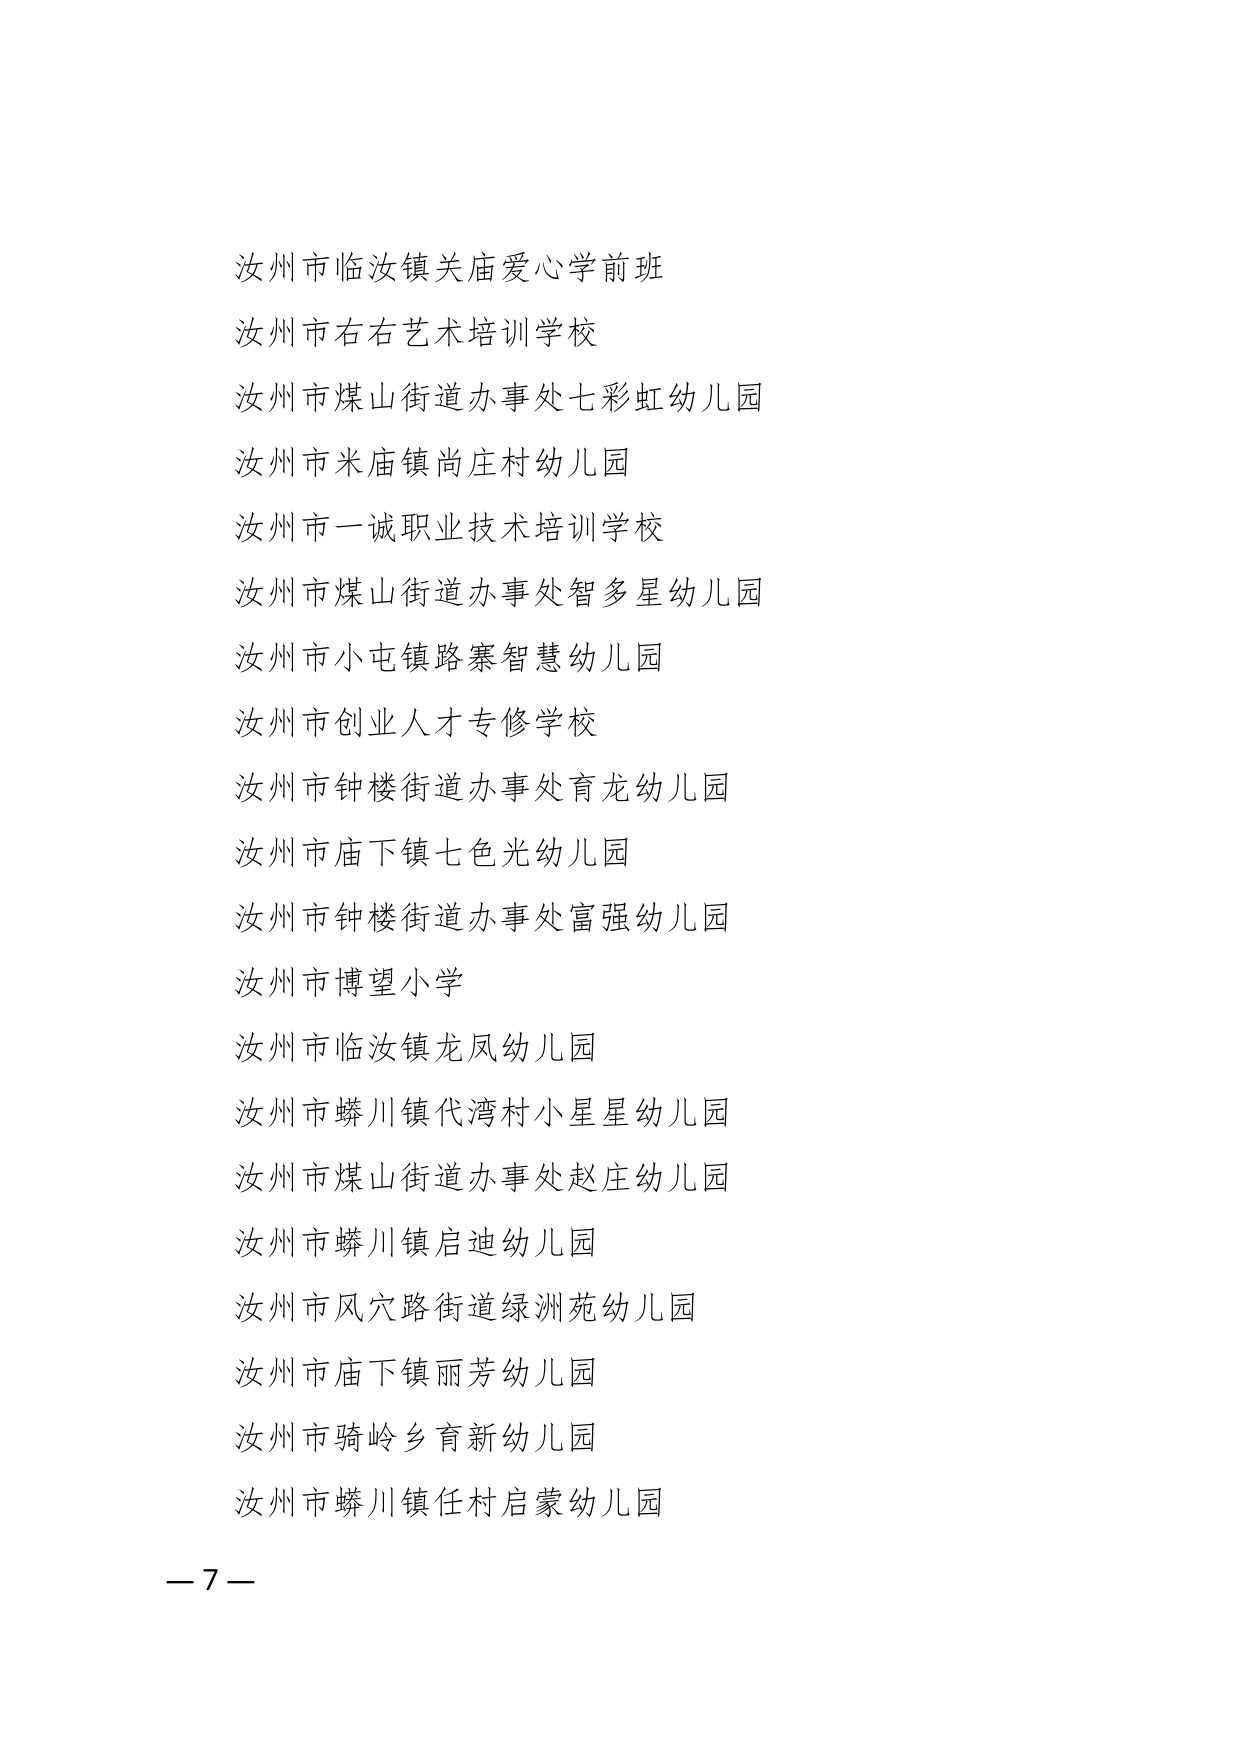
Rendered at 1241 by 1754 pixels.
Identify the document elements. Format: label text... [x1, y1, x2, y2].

text 汝州市蟒川镇启迪幼儿园 [165, 1208, 1087, 1273]
text 汝州市临汝镇龙凤幼儿园 [165, 1013, 1087, 1078]
text 汝州市创业人才专修学校 [165, 688, 1087, 753]
text 汝州市右右艺术培训学校 [165, 298, 1087, 363]
text 汝州市庙下镇七色光幼儿园 [165, 818, 1087, 883]
text 汝州市博望小学 [165, 948, 1087, 1013]
text 汝州市钟楼街道办事处富强幼儿园 [165, 883, 1087, 948]
text 汝州市骑岭乡育新幼儿园 [165, 1403, 1087, 1468]
text 汝州市临汝镇关庙爱心学前班 [165, 233, 1087, 298]
text 汝州市风穴路街道绿洲苑幼儿园 [165, 1273, 1087, 1338]
text 汝州市米庙镇尚庄村幼儿园 [165, 428, 1087, 493]
text 汝州市煤山街道办事处七彩虹幼儿园 [165, 363, 1087, 428]
text 汝州市蟒川镇代湾村小星星幼儿园 [165, 1078, 1087, 1143]
text 汝州市庙下镇丽芳幼儿园 [165, 1338, 1087, 1403]
text 汝州市小屯镇路寨智慧幼儿园 [165, 623, 1087, 688]
text 汝州市煤山街道办事处智多星幼儿园 [165, 558, 1087, 623]
text 汝州市蟒川镇任村启蒙幼儿园 [165, 1468, 1087, 1533]
text 汝州市一诚职业技术培训学校 [165, 493, 1087, 558]
text 汝州市钟楼街道办事处育龙幼儿园 [165, 753, 1087, 818]
text 汝州市煤山街道办事处赵庄幼儿园 [165, 1143, 1087, 1208]
